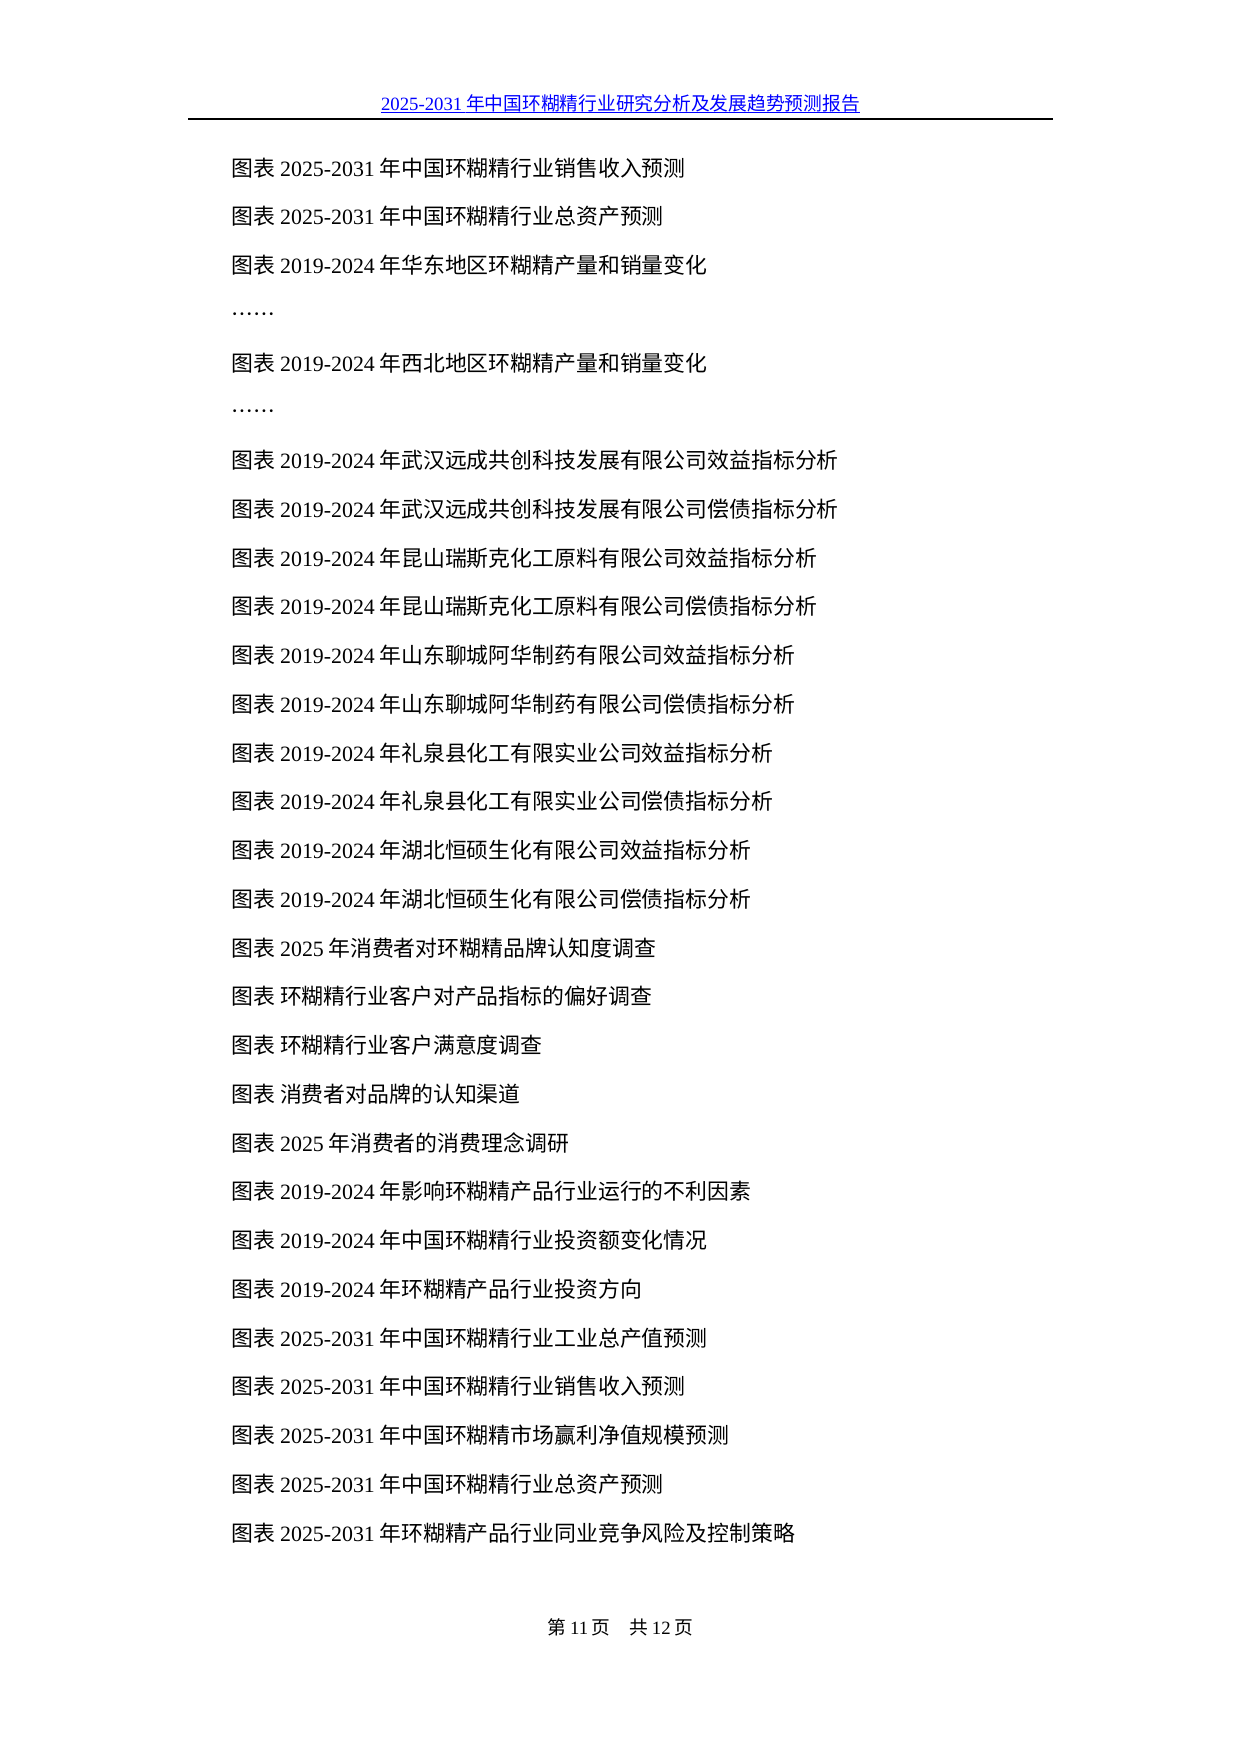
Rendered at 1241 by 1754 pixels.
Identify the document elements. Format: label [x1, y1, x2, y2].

text [187, 150, 1053, 1548]
